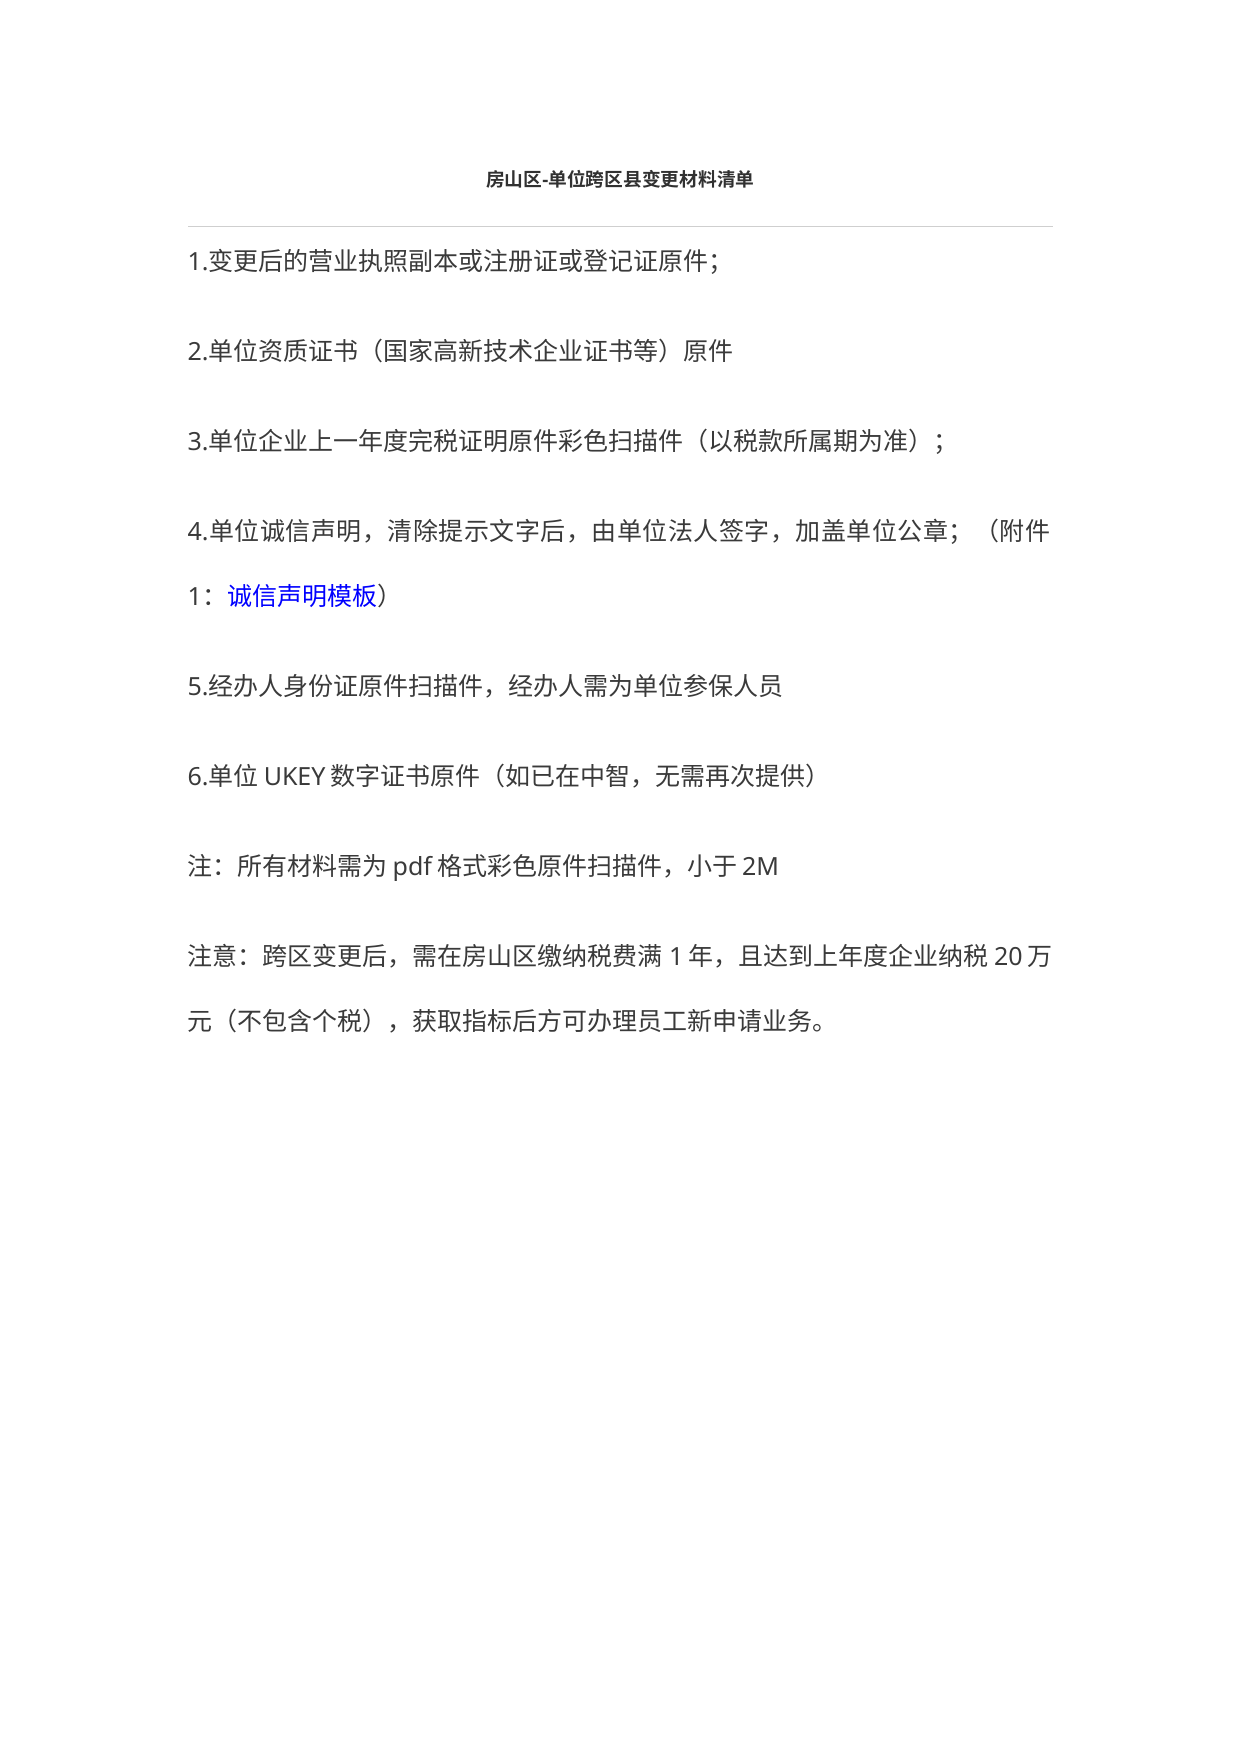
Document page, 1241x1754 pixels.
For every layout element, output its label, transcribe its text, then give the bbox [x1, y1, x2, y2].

text 5.经办人身份证原件扫描件，经办人需为单位参保人员 [187, 652, 1053, 717]
text 6.单位UKEY数字证书原件（如已在中智，无需再次提供） [187, 742, 1053, 807]
text 3.单位企业上一年度完税证明原件彩色扫描件（以税款所属期为准）； [187, 407, 1053, 472]
text 注意：跨区变更后，需在房山区缴纳税费满1年，且达到上年度企业纳税20万元（不包含个税），获取指标后方可办理员工新申请业务。 [187, 922, 1053, 1052]
text 1.变更后的营业执照副本或注册证或登记证原件； [187, 227, 1053, 292]
subtitle 房山区-单位跨区县变更材料清单 [187, 162, 1053, 227]
text 注：所有材料需为pdf格式彩色原件扫描件，小于2M [187, 832, 1053, 897]
text 4.单位诚信声明，清除提示文字后，由单位法人签字，加盖单位公章；（附件1：诚信声明模板） [187, 497, 1053, 627]
text 2.单位资质证书（国家高新技术企业证书等）原件 [187, 317, 1053, 382]
